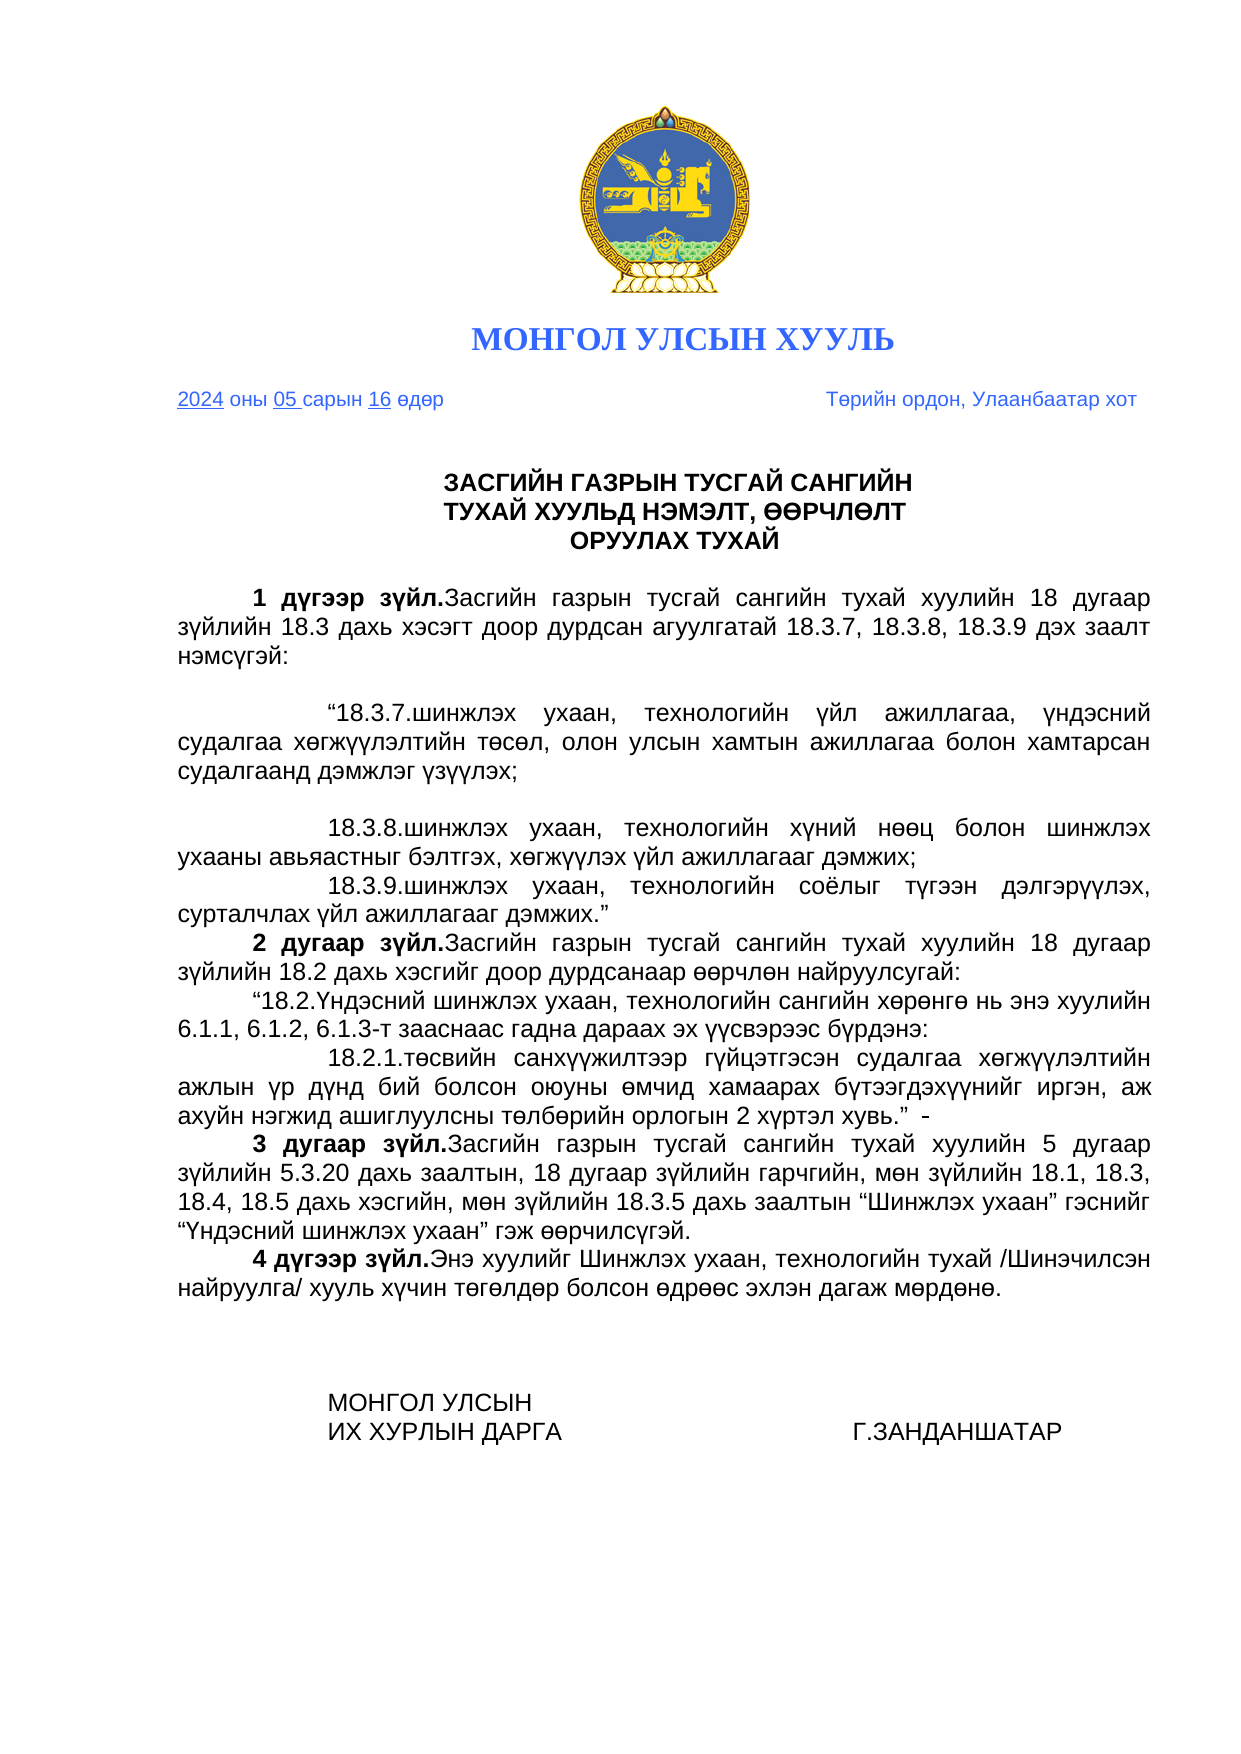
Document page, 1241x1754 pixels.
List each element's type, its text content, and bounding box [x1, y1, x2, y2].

text 4 дүгээр зүйл.Энэ хуулийг Шинжлэх ухаан, технологийн тухай /Шинэчилсэн найруулга/ хууль хүчин төгөлдөр болсон өдрөөс эхлэн дагаж мөрдөнө. [177, 1244, 1152, 1302]
text МОНГОЛ УЛСЫН [177, 1388, 1152, 1417]
text 3 дугаар зүйл.Засгийн газрын тусгай сангийн тухай хуулийн 5 дугаар зүйлийн 5.3.20 дахь заалтын, 18 дугаар зүйлийн гарчгийн, мөн зүйлийн 18.1, 18.3, 18.4, 18.5 дахь хэсгийн, мөн зүйлийн 18.3.5 дахь заалтын “Шинжлэх ухаан” гэснийг “Үндэсний шинжлэх ухаан” гэж өөрчилсүгэй. [177, 1129, 1152, 1244]
picture [579, 105, 750, 293]
text 18.2.1.төсвийн санхүүжилтээр гүйцэтгэсэн судалгаа хөгжүүлэлтийн ажлын үр дүнд бий болсон оюуны өмчид хамаарах бүтээгдэхүүнийг иргэн, аж ахуйн нэгжид ашиглуулсны төлбөрийн орлогын 2 хүртэл хувь.” [177, 1043, 1152, 1129]
text “18.3.7.шинжлэх ухаан, технологийн үйл ажиллагаа, үндэсний судалгаа хөгжүүлэлтийн төсөл, олон улсын хамтын ажиллагаа болон хамтарсан судалгаанд дэмжлэг үзүүлэх; [177, 698, 1152, 784]
text ОРУУЛАХ ТУХАЙ [177, 526, 1152, 554]
text 18.3.9.шинжлэх ухаан, технологийн соёлыг түгээн дэлгэрүүлэх, сурталчлах үйл ажиллагааг дэмжих.” [177, 871, 1152, 928]
text “18.2.Үндэсний шинжлэх ухаан, технологийн сангийн хөрөнгө нь энэ хуулийн 6.1.1, 6.1.2, 6.1.3-т зааснаас гадна дараах эх үүсвэрээс бүрдэнэ: [177, 986, 1152, 1043]
title МОНГОЛ УЛСЫН ХУУЛЬ [177, 319, 1189, 358]
text ТУХАЙ ХУУЛЬД НЭМЭЛТ, ӨӨРЧЛӨЛТ [177, 497, 1152, 526]
text 2 дугаар зүйл.Засгийн газрын тусгай сангийн тухай хуулийн 18 дугаар зүйлийн 18.2 дахь хэсгийг доор дурдсанаар өөрчлөн найруулсугай: [177, 928, 1152, 986]
text 2024 оны 05 сарын 16 өдөр Төрийн ордон, Улаанбаатар хот [177, 387, 1152, 411]
text 18.3.8.шинжлэх ухаан, технологийн хүний нөөц болон шинжлэх ухааны авьяастныг бэлтгэх, хөгжүүлэх үйл ажиллагааг дэмжих; [177, 813, 1152, 871]
text ИХ ХУРЛЫН ДАРГА Г.ЗАНДАНШАТАР [177, 1417, 1152, 1446]
text 1 дүгээр зүйл.Засгийн газрын тусгай сангийн тухай хуулийн 18 дугаар зүйлийн 18.3 дахь хэсэгт доор дурдсан агуулгатай 18.3.7, 18.3.8, 18.3.9 дэх заалт нэмсүгэй: [177, 583, 1152, 669]
text ЗАСГИЙН ГАЗРЫН ТУСГАЙ САНГИЙН [177, 468, 1152, 497]
